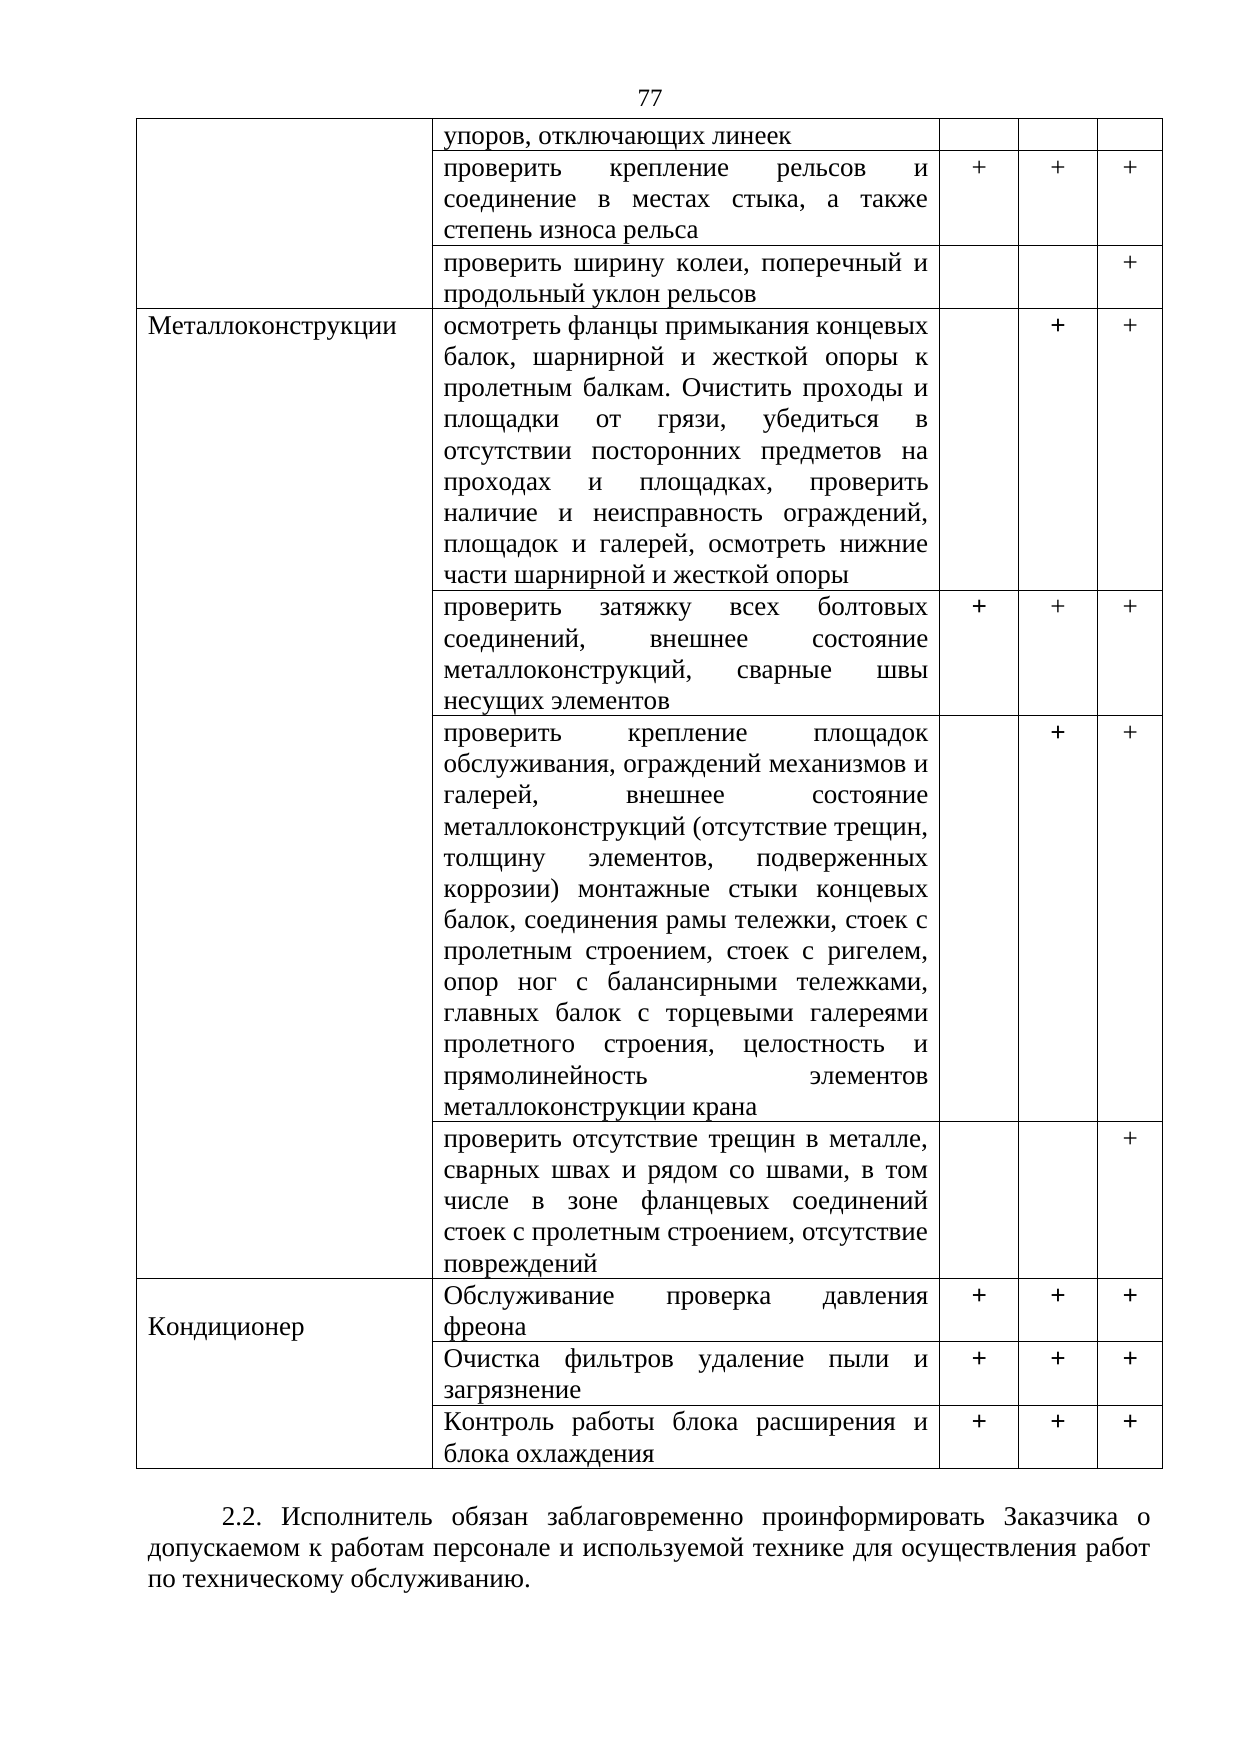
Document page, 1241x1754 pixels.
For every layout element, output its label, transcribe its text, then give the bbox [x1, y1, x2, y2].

table_cell Контроль работы блока расширения и блока охлаждения [433, 1406, 939, 1468]
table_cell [433, 119, 939, 150]
table_cell Обслуживание проверка давления фреона [433, 1279, 939, 1341]
table_cell осмотреть фланцы примыкания концевых балок, шарнирной и жесткой опоры к пролетным балкам. Очистить проходы и площадки от грязи, убедиться в отсутствии посторонних предметов на проходах и площадках, проверить наличие и неисправность ограждений, площадок и галерей, осмотреть нижние части шарнирной и жесткой опоры [433, 309, 939, 589]
table_cell + [940, 1342, 1018, 1404]
table_cell проверить крепление рельсов и соединение в местах стыка, а также степень износа рельса [433, 151, 939, 245]
table_cell + [1019, 151, 1097, 245]
table_cell + [1019, 1279, 1097, 1341]
table_cell + [940, 591, 1018, 715]
table_cell + [1098, 1406, 1162, 1468]
table_cell проверить крепление площадок обслуживания, ограждений механизмов и галерей, внешнее состояние металлоконструкций (отсутствие трещин, толщину элементов, подверженных коррозии) монтажные стыки концевых балок, соединения рамы тележки, стоек с пролетным строением, стоек с ригелем, опор ног с балансирными тележками, главных балок с торцевыми галереями пролетного строения, целостность и прямолинейность элементов металлоконструкции крана [433, 716, 939, 1121]
table_cell + [1098, 1279, 1162, 1341]
table_cell + [1098, 246, 1162, 308]
table_cell + [1019, 1406, 1097, 1468]
table_cell + [1098, 151, 1162, 245]
table_cell + [1098, 716, 1162, 1121]
table_cell + [1098, 591, 1162, 715]
table_cell проверить отсутствие трещин в металле, сварных швах и рядом со швами, в том числе в зоне фланцевых соединений стоек с пролетным строением, отсутствие повреждений [433, 1122, 939, 1278]
table_cell + [1019, 716, 1097, 1121]
table_cell + [1098, 119, 1162, 150]
table_cell [940, 1122, 1018, 1278]
table_cell + [1098, 309, 1162, 589]
table_cell + [940, 119, 1018, 150]
table_cell Кондиционер [137, 1279, 432, 1468]
table_cell + [1098, 1342, 1162, 1404]
table_cell + [1019, 1342, 1097, 1404]
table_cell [137, 119, 432, 308]
table_cell + [940, 1279, 1018, 1341]
table_cell + [1019, 591, 1097, 715]
table_cell [940, 246, 1018, 308]
table_cell [940, 309, 1018, 589]
table_cell проверить затяжку всех болтовых соединений, внешнее состояние металлоконструкций, сварные швы несущих элементов [433, 591, 939, 715]
table_cell + [1019, 119, 1097, 150]
table_cell + [1098, 1122, 1162, 1278]
text 2.2. Исполнитель обязан заблаговременно проинформировать Заказчика о допускаемом к работам персонале и используемой технике для осуществления работ по техническому обслуживанию. [148, 1500, 1152, 1593]
table_cell проверить ширину колеи, поперечный и продольный уклон рельсов [433, 246, 939, 308]
table_cell + [940, 151, 1018, 245]
table_cell [1019, 246, 1097, 308]
table_cell [940, 716, 1018, 1121]
table_cell Металлоконструкции [137, 309, 432, 1278]
table_cell + [940, 1406, 1018, 1468]
table_cell [1019, 1122, 1097, 1278]
table_cell + [1019, 309, 1097, 589]
table_cell Очистка фильтров удаление пыли и загрязнение [433, 1342, 939, 1404]
